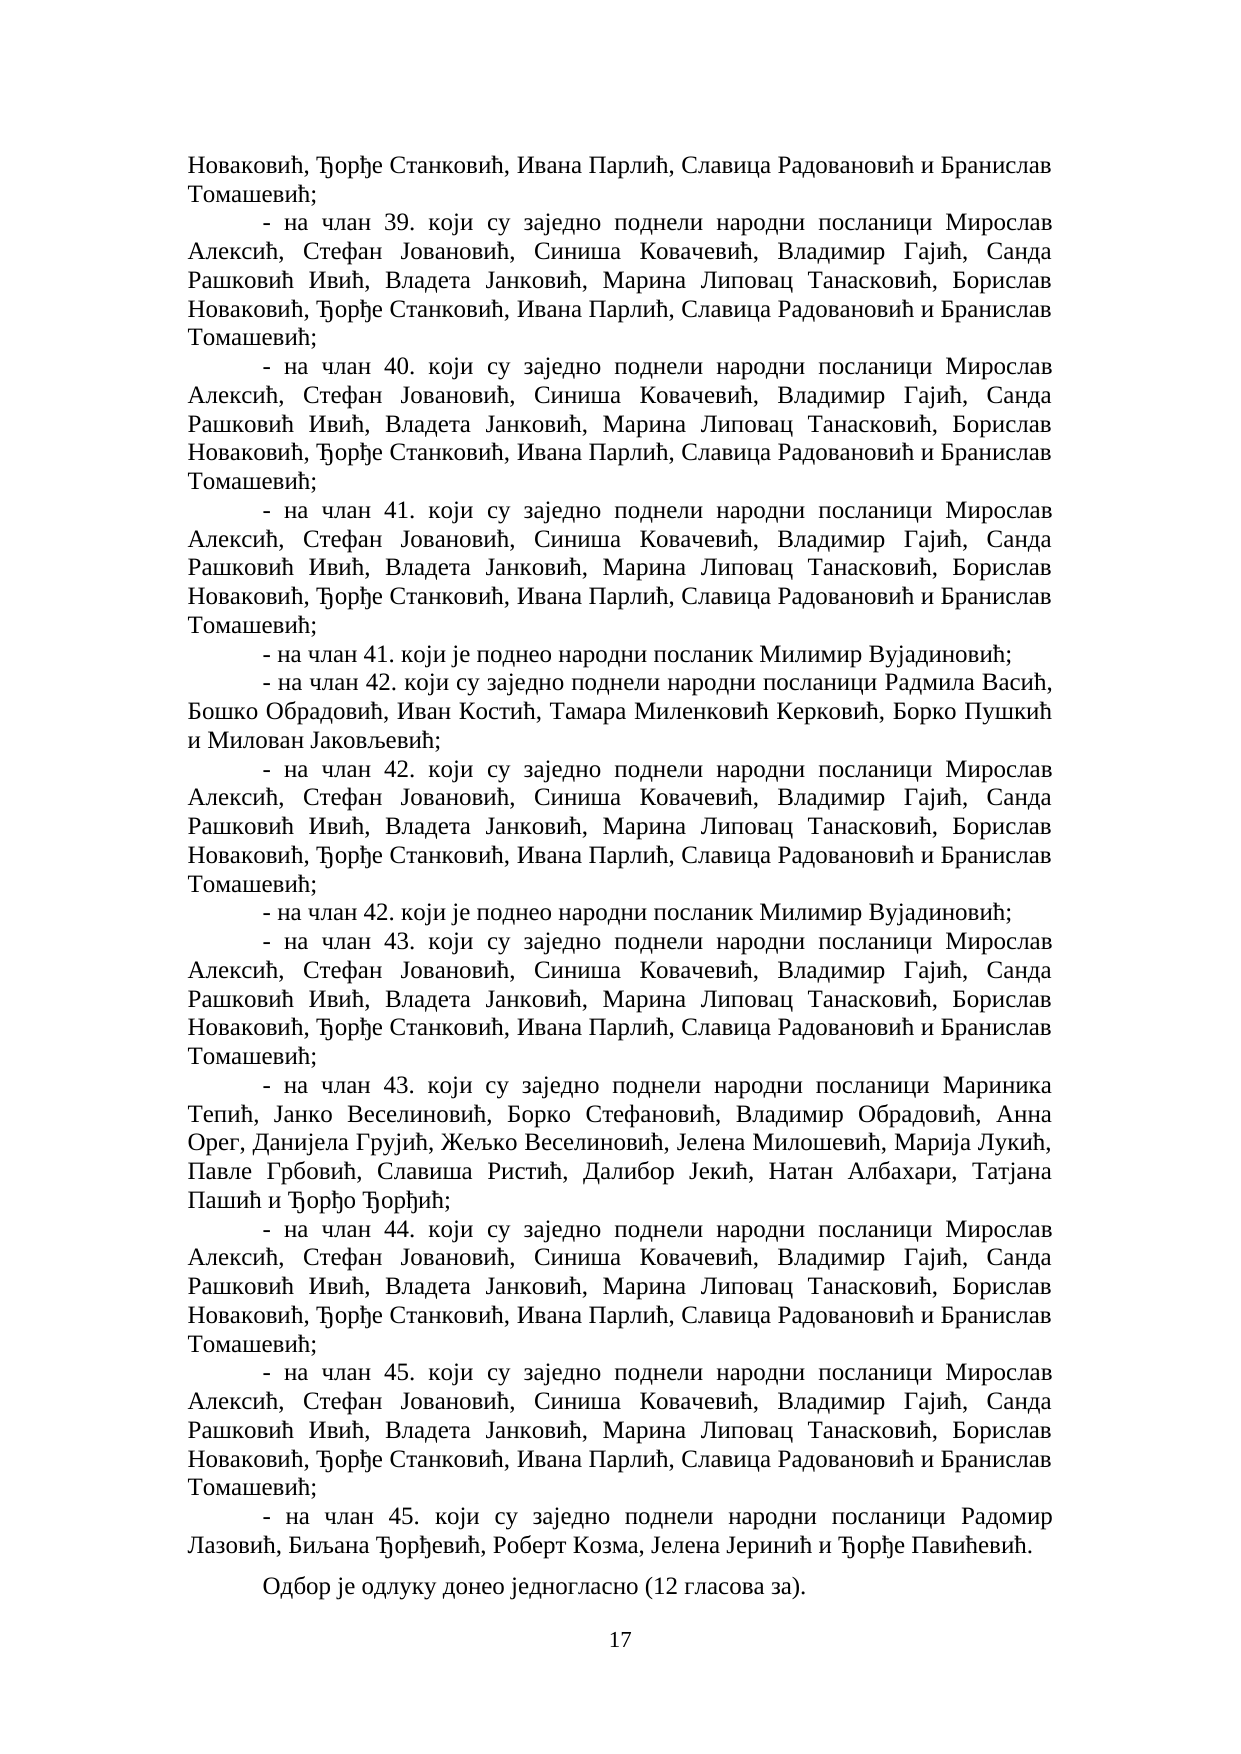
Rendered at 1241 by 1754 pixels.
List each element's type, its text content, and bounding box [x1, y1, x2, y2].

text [187, 150, 1053, 207]
text - на члан 42. који су заједно поднели народни посланици Мирослав Алексић, Стефан Јовановић, Синиша Ковачевић, Владимир Гајић, Санда Рашковић Ивић, Владета Јанковић, Марина Липовац Танасковић, Борислав Новаковић, Ђорђе Станковић, Ивана Парлић, Славица Радовановић и Бранислав Томашевић; [187, 754, 1053, 897]
text - на члан 43. који су заједно поднели народни посланици Мариника Тепић, Јанко Веселиновић, Борко Стефановић, Владимир Обрадовић, Анна Орег, Данијела Грујић, Жељко Веселиновић, Јелена Милошевић, Марија Лукић, Павле Грбовић, Славиша Ристић, Далибор Јекић, Натан Албахари, Татјана Пашић и Ђорђо Ђорђић; [187, 1070, 1053, 1214]
text - на члан 39. који су заједно поднели народни посланици Мирослав Алексић, Стефан Јовановић, Синиша Ковачевић, Владимир Гајић, Санда Рашковић Ивић, Владета Јанковић, Марина Липовац Танасковић, Борислав Новаковић, Ђорђе Станковић, Ивана Парлић, Славица Радовановић и Бранислав Томашевић; [187, 207, 1053, 351]
text - на члан 41. који је поднео народни посланик Милимир Вујадиновић; [187, 639, 1053, 667]
text - на члан 42. који су заједно поднели народни посланици Радмила Васић, Бошко Обрадовић, Иван Костић, Тамара Миленковић Керковић, Борко Пушкић и Милован Јаковљевић; [187, 667, 1053, 754]
text - на члан 43. који су заједно поднели народни посланици Мирослав Алексић, Стефан Јовановић, Синиша Ковачевић, Владимир Гајић, Санда Рашковић Ивић, Владета Јанковић, Марина Липовац Танасковић, Борислав Новаковић, Ђорђе Станковић, Ивана Парлић, Славица Радовановић и Бранислав Томашевић; [187, 926, 1053, 1070]
text - на члан 45. који су заједно поднели народни посланици Радомир Лазовић, Биљана Ђорђевић, Роберт Козма, Јелена Јеринић и Ђорђе Павићевић. [187, 1501, 1053, 1559]
text Одбор је одлуку донео једногласно (12 гласова за). [187, 1571, 1053, 1600]
text - на члан 45. који су заједно поднели народни посланици Мирослав Алексић, Стефан Јовановић, Синиша Ковачевић, Владимир Гајић, Санда Рашковић Ивић, Владета Јанковић, Марина Липовац Танасковић, Борислав Новаковић, Ђорђе Станковић, Ивана Парлић, Славица Радовановић и Бранислав Томашевић; [187, 1357, 1053, 1501]
text - на члан 42. који је поднео народни посланик Милимир Вујадиновић; [187, 897, 1053, 926]
text - на члан 41. који су заједно поднели народни посланици Мирослав Алексић, Стефан Јовановић, Синиша Ковачевић, Владимир Гајић, Санда Рашковић Ивић, Владета Јанковић, Марина Липовац Танасковић, Борислав Новаковић, Ђорђе Станковић, Ивана Парлић, Славица Радовановић и Бранислав Томашевић; [187, 495, 1053, 639]
text - на члан 40. који су заједно поднели народни посланици Мирослав Алексић, Стефан Јовановић, Синиша Ковачевић, Владимир Гајић, Санда Рашковић Ивић, Владета Јанковић, Марина Липовац Танасковић, Борислав Новаковић, Ђорђе Станковић, Ивана Парлић, Славица Радовановић и Бранислав Томашевић; [187, 351, 1053, 495]
text - на члан 44. који су заједно поднели народни посланици Мирослав Алексић, Стефан Јовановић, Синиша Ковачевић, Владимир Гајић, Санда Рашковић Ивић, Владета Јанковић, Марина Липовац Танасковић, Борислав Новаковић, Ђорђе Станковић, Ивана Парлић, Славица Радовановић и Бранислав Томашевић; [187, 1214, 1053, 1357]
